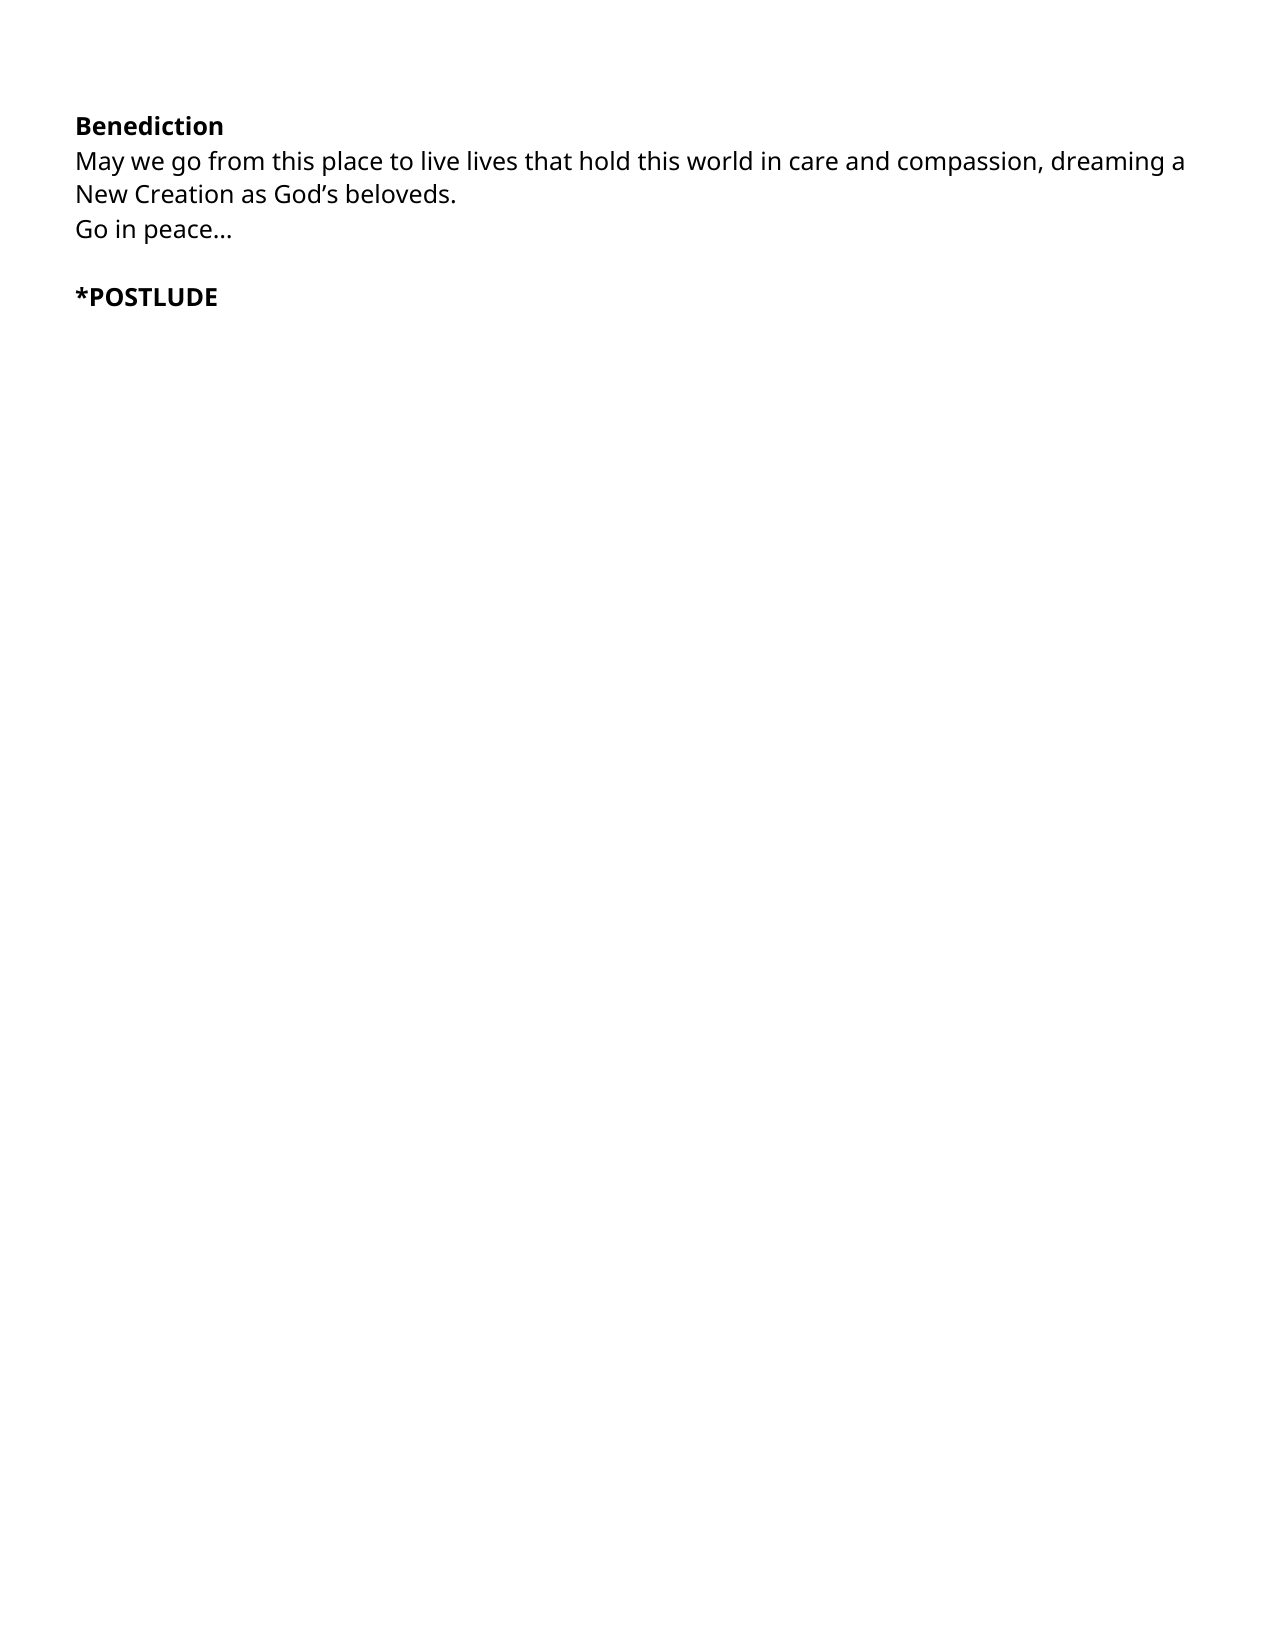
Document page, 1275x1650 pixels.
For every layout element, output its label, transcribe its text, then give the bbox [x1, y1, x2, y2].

text *POSTLUDE [75, 279, 1200, 313]
text Benediction [75, 109, 1200, 143]
text May we go from this place to live lives that hold this world in care and compassion, dreaming a New Creation as God’s beloveds. [75, 143, 1200, 211]
text Go in peace… [75, 211, 1200, 245]
